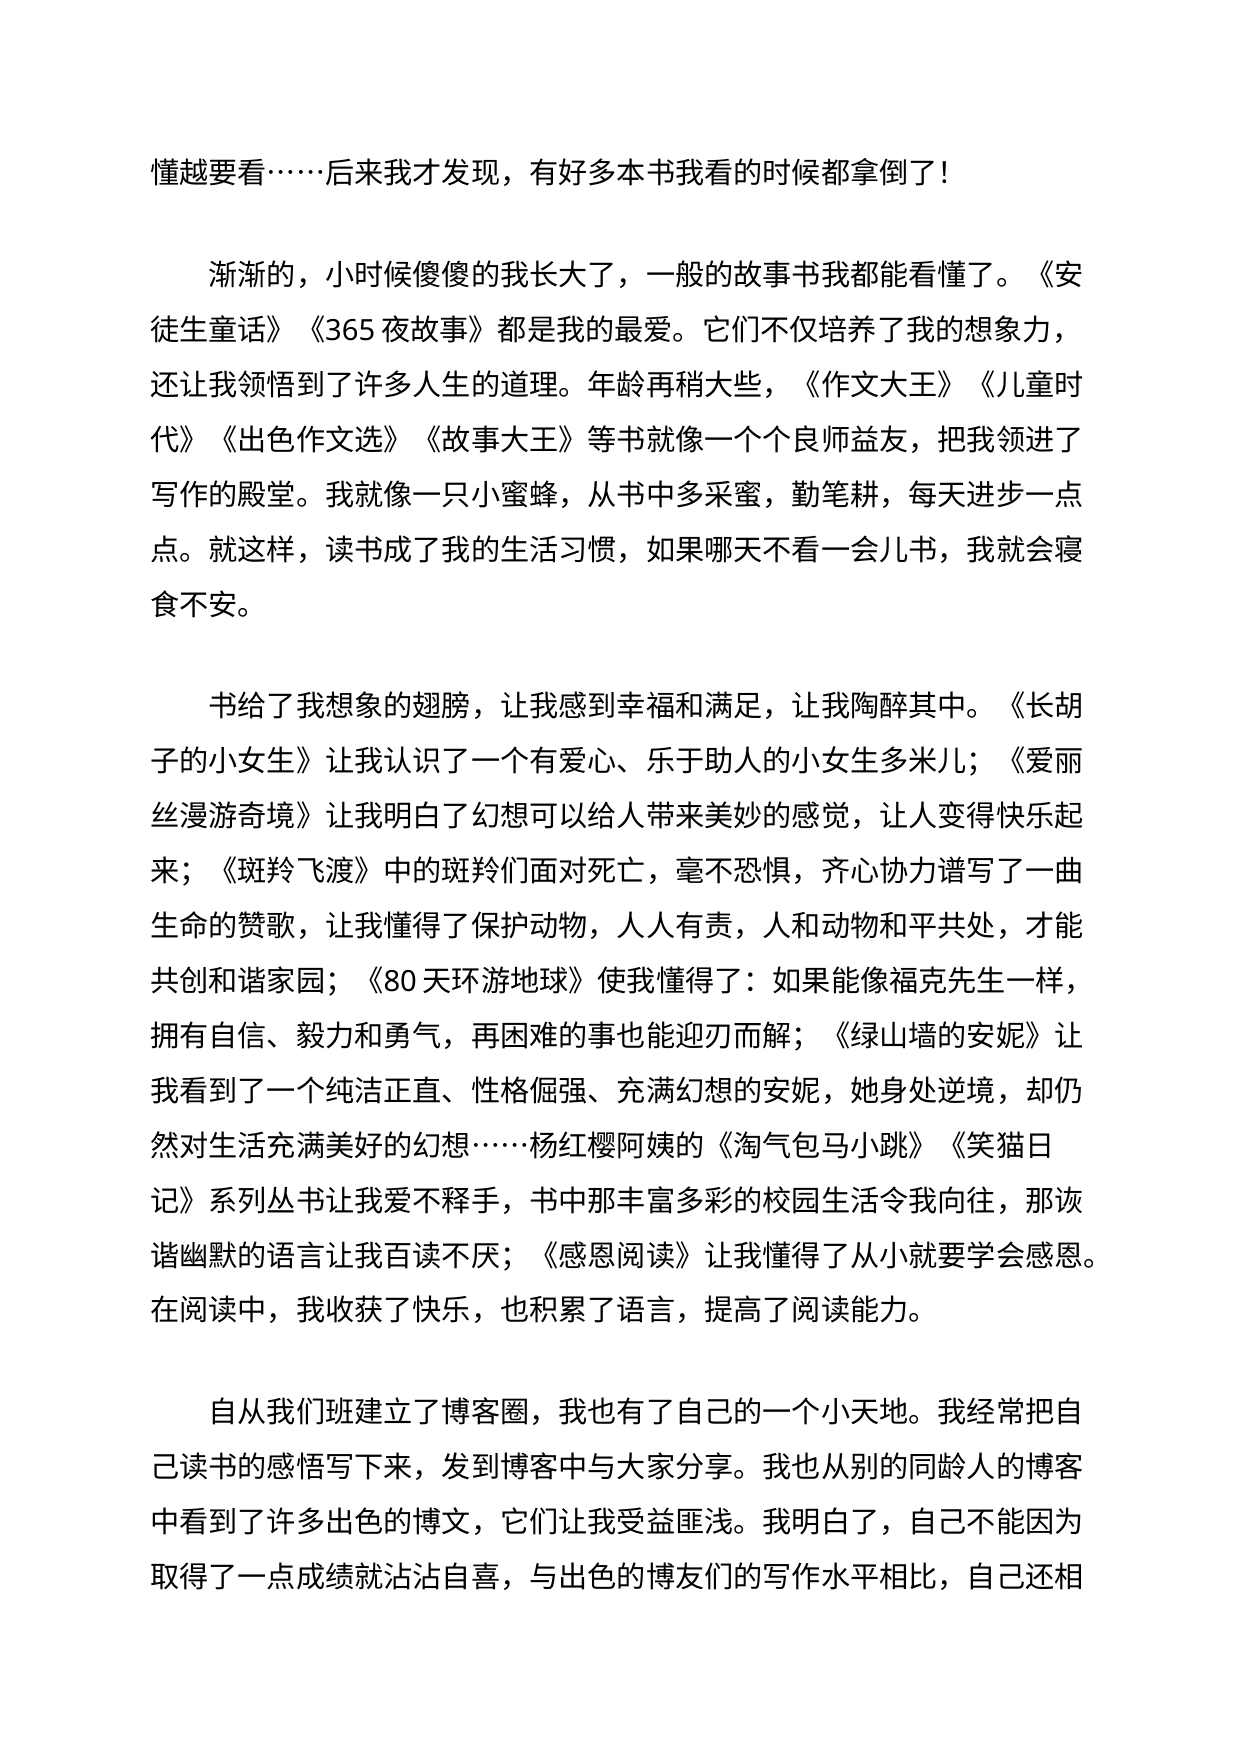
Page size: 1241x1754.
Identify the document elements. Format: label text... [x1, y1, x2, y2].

text 书给了我想象的翅膀，让我感到幸福和满足，让我陶醉其中。《长胡子的小女生》让我认识了一个有爱心、乐于助人的小女生多米儿；《爱丽丝漫游奇境》让我明白了幻想可以给人带来美妙的感觉，让人变得快乐起来；《斑羚飞渡》中的斑羚们面对死亡，毫不恐惧，齐心协力谱写了一曲生命的赞歌，让我懂得了保护动物，人人有责，人和动物和平共处，才能共创和谐家园；《80天环游地球》使我懂得了：如果能像福克先生一样，拥有自信、毅力和勇气，再困难的事也能迎刃而解；《绿山墙的安妮》让我看到了一个纯洁正直、性格倔强、充满幻想的安妮，她身处逆境，却仍然对生活充满美好的幻想……杨红樱阿姨的《淘气包马小跳》《笑猫日记》系列丛书让我爱不释手，书中那丰富多彩的校园生活令我向往，那诙谐幽默的语言让我百读不厌；《感恩阅读》让我懂得了从小就要学会感恩。在阅读中，我收获了快乐，也积累了语言，提高了阅读能力。 [150, 683, 1090, 1329]
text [150, 1389, 1090, 1596]
text 渐渐的，小时候傻傻的我长大了，一般的故事书我都能看懂了。《安徒生童话》《365夜故事》都是我的最爱。它们不仅培养了我的想象力，还让我领悟到了许多人生的道理。年龄再稍大些，《作文大王》《儿童时代》《出色作文选》《故事大王》等书就像一个个良师益友，把我领进了写作的殿堂。我就像一只小蜜蜂，从书中多采蜜，勤笔耕，每天进步一点点。就这样，读书成了我的生活习惯，如果哪天不看一会儿书，我就会寝食不安。 [150, 252, 1090, 623]
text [150, 150, 1090, 192]
